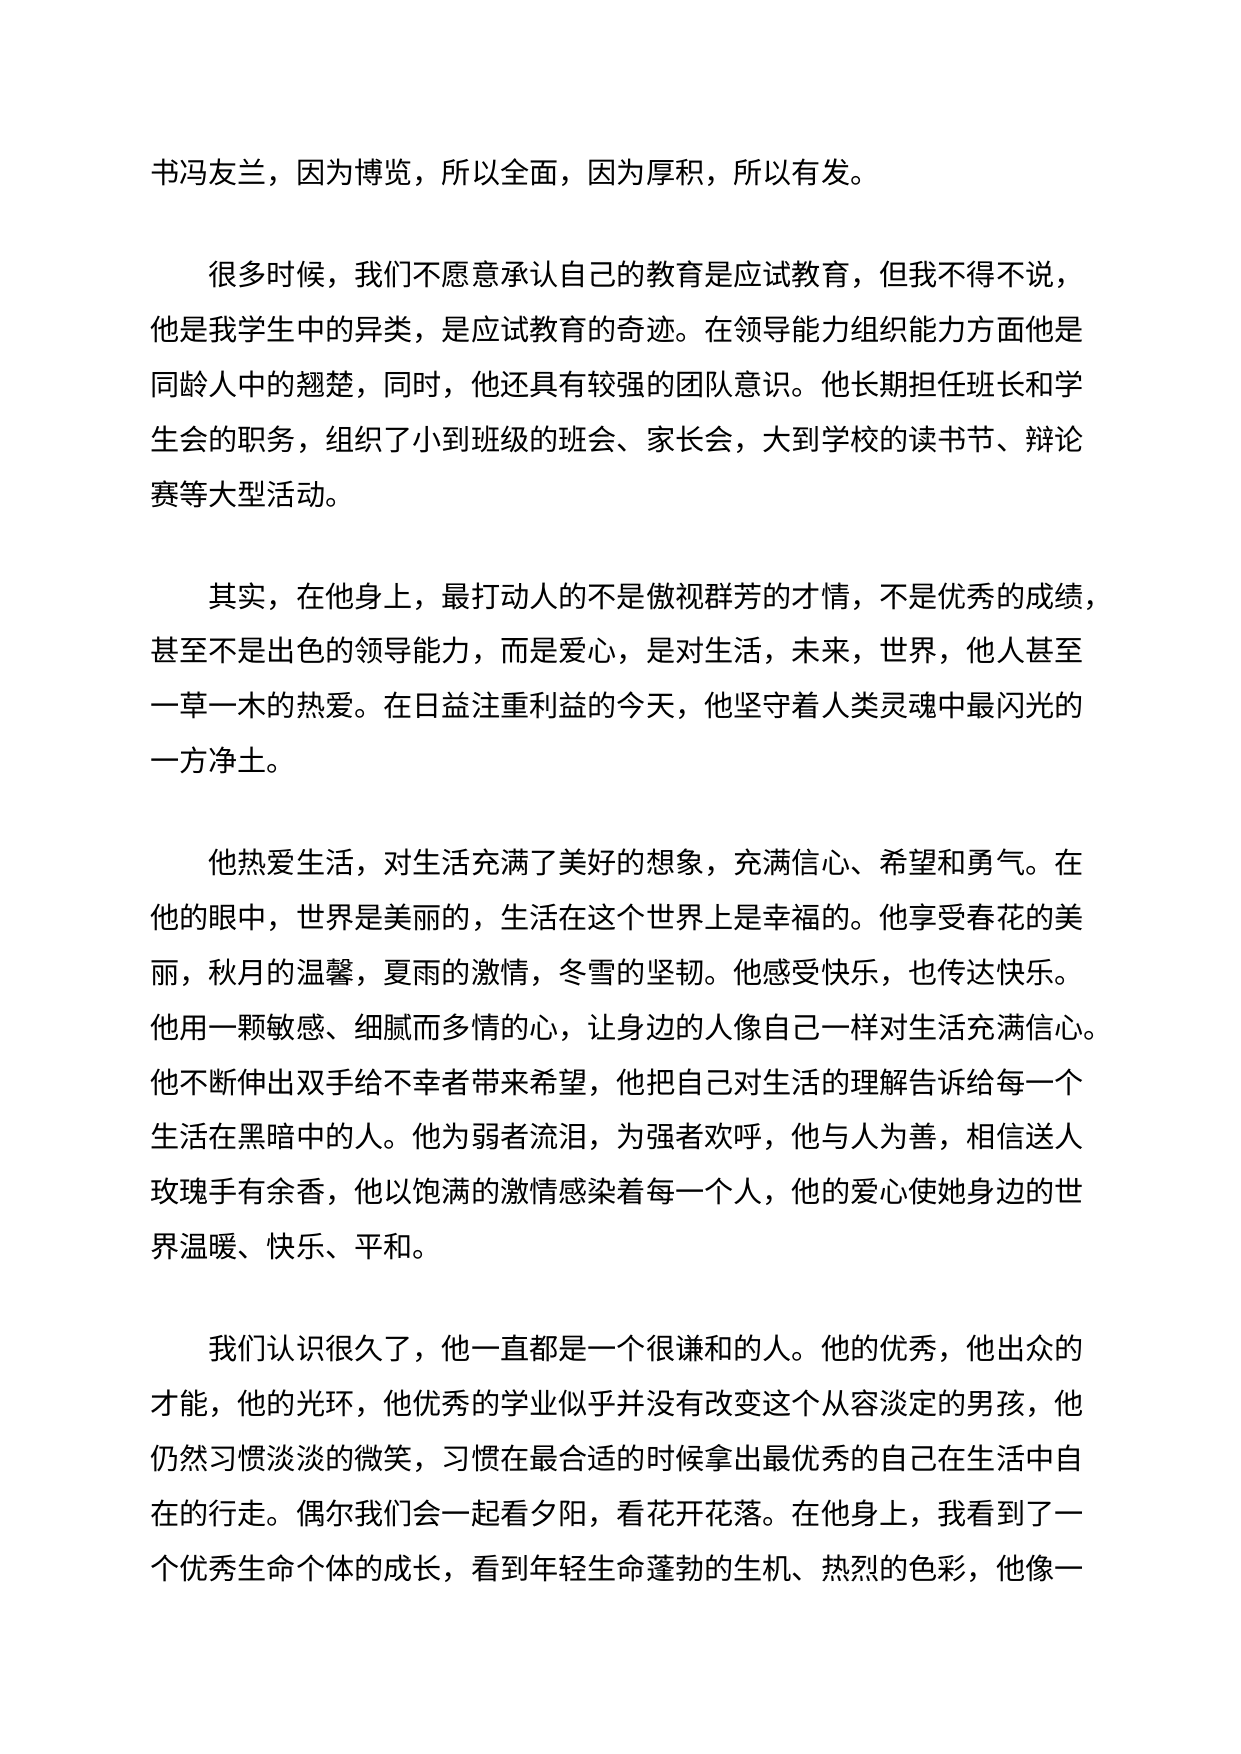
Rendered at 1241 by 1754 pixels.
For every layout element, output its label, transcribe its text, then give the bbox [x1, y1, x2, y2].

text 他热爱生活，对生活充满了美好的想象，充满信心、希望和勇气。在他的眼中，世界是美丽的，生活在这个世界上是幸福的。他享受春花的美丽，秋月的温馨，夏雨的激情，冬雪的坚韧。他感受快乐，也传达快乐。他用一颗敏感、细腻而多情的心，让身边的人像自己一样对生活充满信心。他不断伸出双手给不幸者带来希望，他把自己对生活的理解告诉给每一个生活在黑暗中的人。他为弱者流泪，为强者欢呼，他与人为善，相信送人玫瑰手有余香，他以饱满的激情感染着每一个人，他的爱心使她身边的世界温暖、快乐、平和。 [150, 839, 1090, 1266]
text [150, 150, 1090, 192]
text 很多时候，我们不愿意承认自己的教育是应试教育，但我不得不说，他是我学生中的异类，是应试教育的奇迹。在领导能力组织能力方面他是同龄人中的翘楚，同时，他还具有较强的团队意识。他长期担任班长和学生会的职务，组织了小到班级的班会、家长会，大到学校的读书节、辩论赛等大型活动。 [150, 252, 1090, 514]
text 其实，在他身上，最打动人的不是傲视群芳的才情，不是优秀的成绩，甚至不是出色的领导能力，而是爱心，是对生活，未来，世界，他人甚至一草一木的热爱。在日益注重利益的今天，他坚守着人类灵魂中最闪光的一方净土。 [150, 573, 1090, 780]
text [150, 1326, 1090, 1587]
